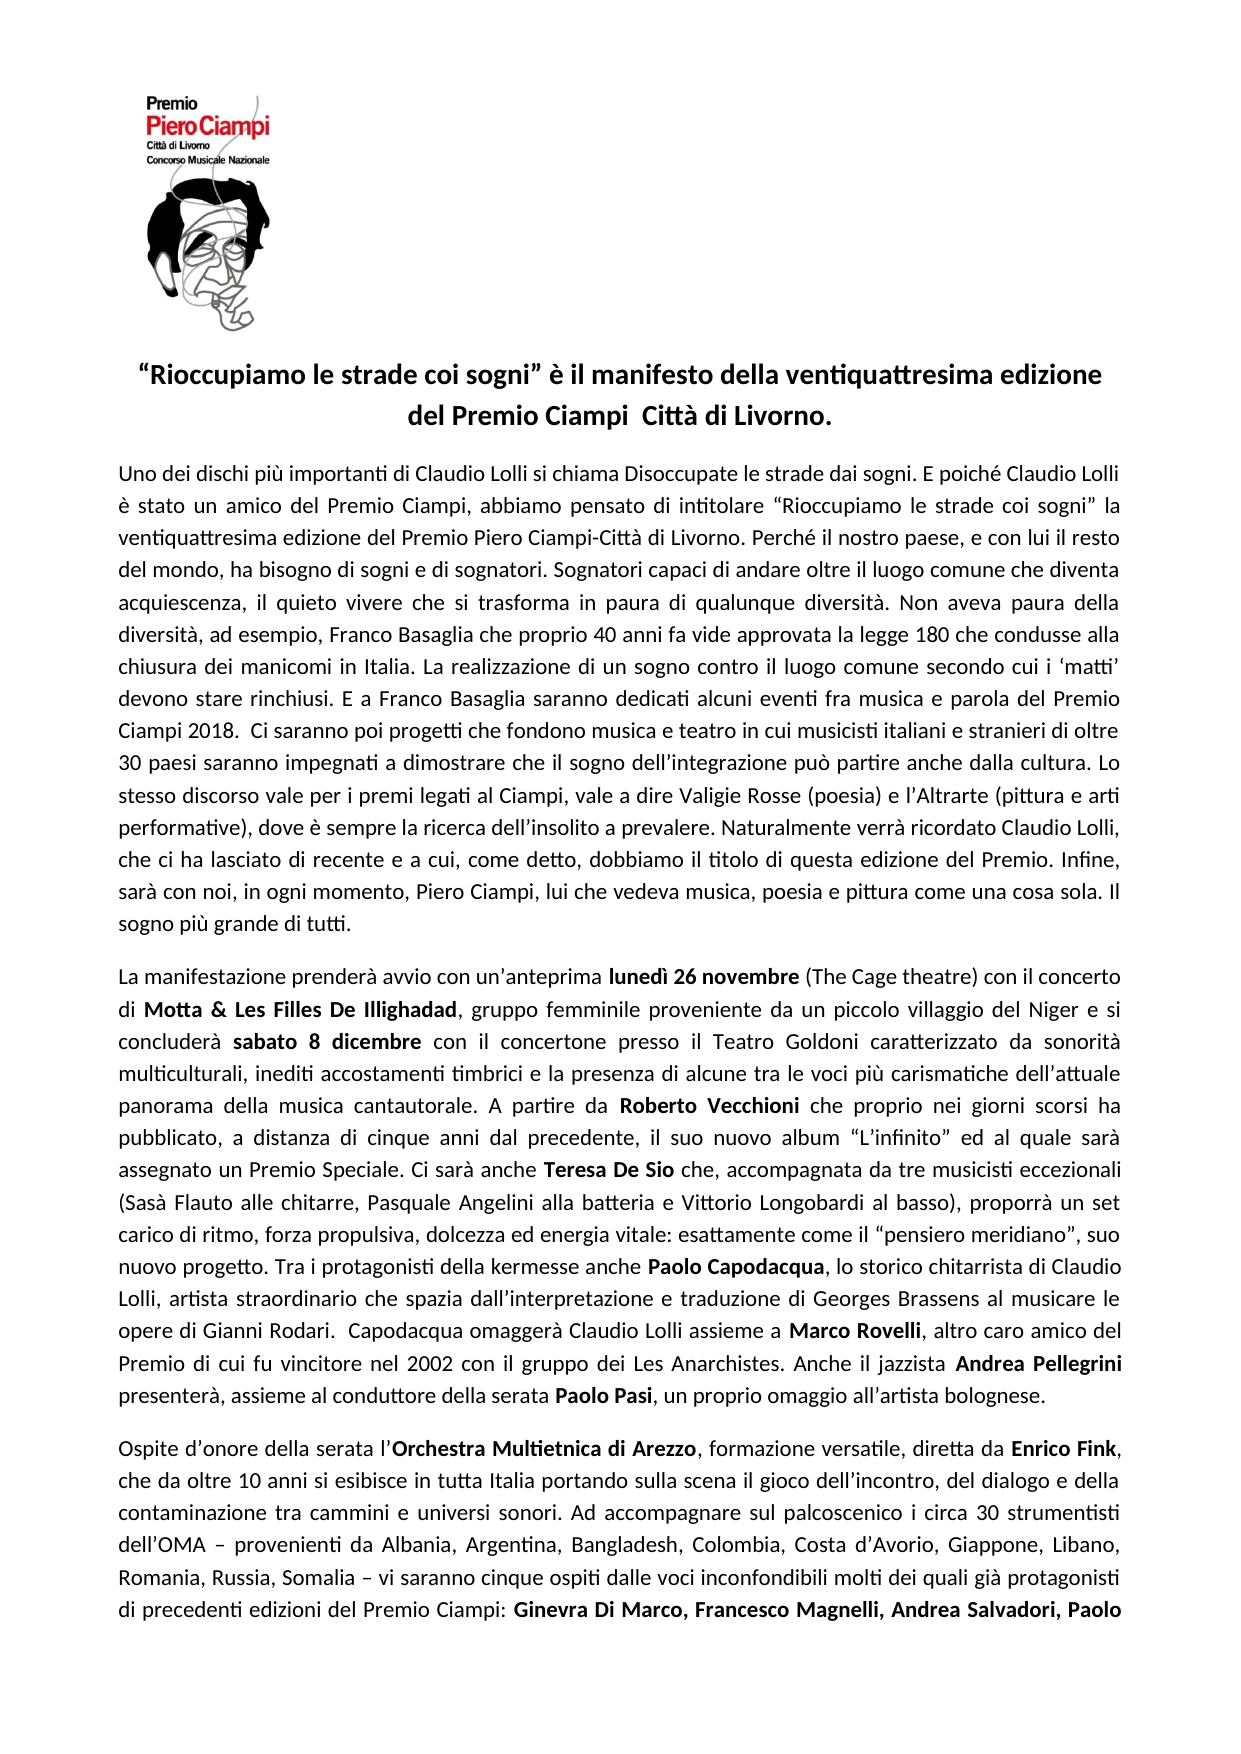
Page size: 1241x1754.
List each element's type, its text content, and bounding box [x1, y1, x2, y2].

picture [118, 88, 289, 332]
text “Rioccupiamo le strade coi sogni” è il manifesto della ventiquattresima edizione del Premio Ciampi Città di Livorno. [118, 356, 1122, 433]
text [118, 1434, 1122, 1623]
text La manifestazione prenderà avvio con un’anteprima lunedì 26 novembre (The Cage theatre) con il concerto di Motta & Les Filles De Illighadad, gruppo femminile proveniente da un piccolo villaggio del Niger e si concluderà sabato 8 dicembre con il concertone presso il Teatro Goldoni caratterizzato da sonorità multiculturali, inediti accostamenti timbrici e la presenza di alcune tra le voci più carismatiche dell’attuale panorama della musica cantautorale. A partire da Roberto Vecchioni che proprio nei giorni scorsi ha pubblicato, a distanza di cinque anni dal precedente, il suo nuovo album “L’infinito” ed al quale sarà assegnato un Premio Speciale. Ci sarà anche Teresa De Sio che, accompagnata da tre musicisti eccezionali (Sasà Flauto alle chitarre, Pasquale Angelini alla batteria e Vittorio Longobardi al basso), proporrà un set carico di ritmo, forza propulsiva, dolcezza ed energia vitale: esattamente come il “pensiero meridiano”, suo nuovo progetto. Tra i protagonisti della kermesse anche Paolo Capodacqua, lo storico chitarrista di Claudio Lolli, artista straordinario che spazia dall’interpretazione e traduzione di Georges Brassens al musicare le opere di Gianni Rodari. Capodacqua omaggerà Claudio Lolli assieme a Marco Rovelli, altro caro amico del Premio di cui fu vincitore nel 2002 con il gruppo dei Les Anarchistes. Anche il jazzista Andrea Pellegrini presenterà, assieme al conduttore della serata Paolo Pasi, un proprio omaggio all’artista bolognese. [118, 962, 1122, 1409]
text Uno dei dischi più importanti di Claudio Lolli si chiama Disoccupate le strade dai sogni. E poiché Claudio Lolli è stato un amico del Premio Ciampi, abbiamo pensato di intitolare “Rioccupiamo le strade coi sogni” la ventiquattresima edizione del Premio Piero Ciampi-Città di Livorno. Perché il nostro paese, e con lui il resto del mondo, ha bisogno di sogni e di sognatori. Sognatori capaci di andare oltre il luogo comune che diventa acquiescenza, il quieto vivere che si trasforma in paura di qualunque diversità. Non aveva paura della diversità, ad esempio, Franco Basaglia che proprio 40 anni fa vide approvata la legge 180 che condusse alla chiusura dei manicomi in Italia. La realizzazione di un sogno contro il luogo comune secondo cui i ‘matti’ devono stare rinchiusi. E a Franco Basaglia saranno dedicati alcuni eventi fra musica e parola del Premio Ciampi 2018. Ci saranno poi progetti che fondono musica e teatro in cui musicisti italiani e stranieri di oltre 30 paesi saranno impegnati a dimostrare che il sogno dell’integrazione può partire anche dalla cultura. Lo stesso discorso vale per i premi legati al Ciampi, vale a dire Valigie Rosse (poesia) e l’Altrarte (pittura e arti performative), dove è sempre la ricerca dell’insolito a prevalere. Naturalmente verrà ricordato Claudio Lolli, che ci ha lasciato di recente e a cui, come detto, dobbiamo il titolo di questa edizione del Premio. Infine, sarà con noi, in ogni momento, Piero Ciampi, lui che vedeva musica, poesia e pittura come una cosa sola. Il sogno più grande di tutti. [118, 459, 1122, 937]
